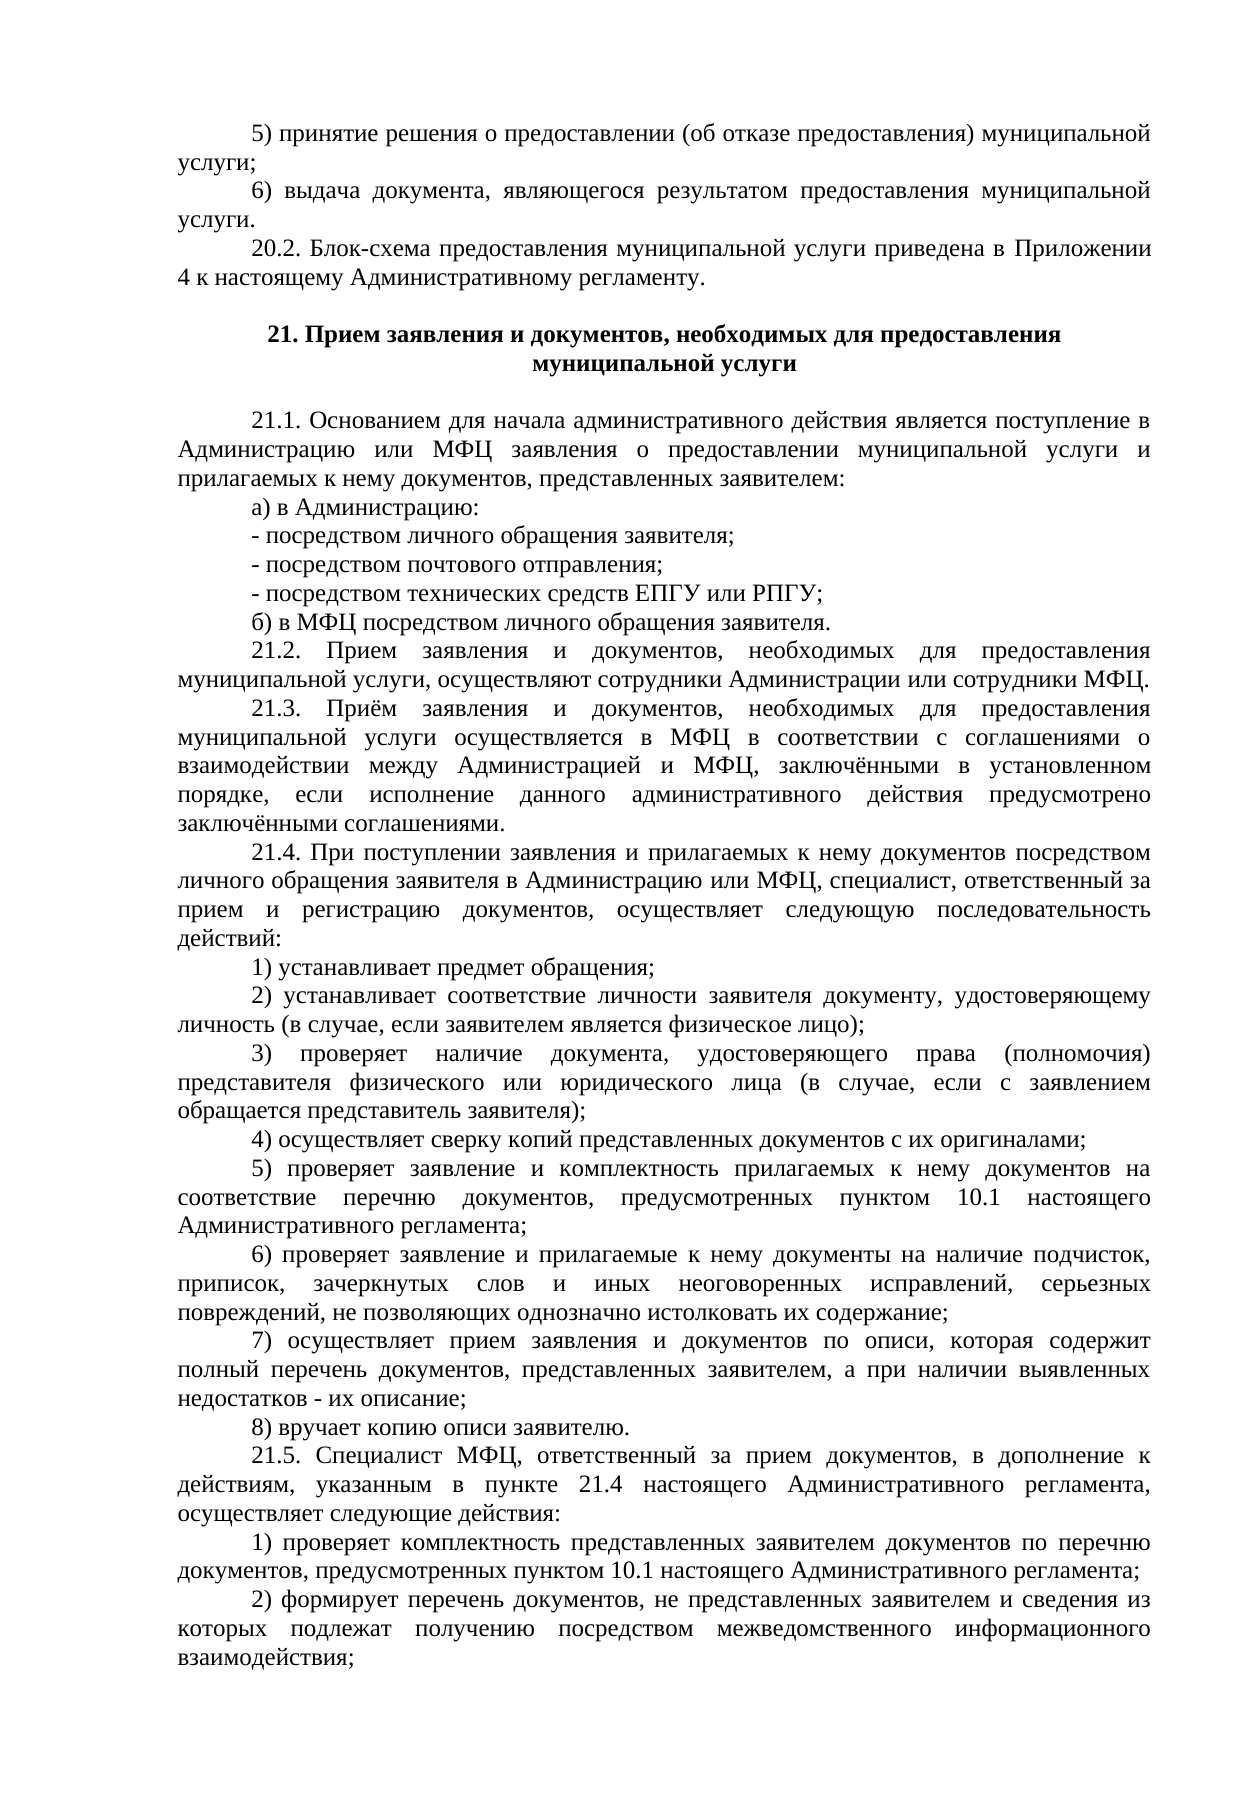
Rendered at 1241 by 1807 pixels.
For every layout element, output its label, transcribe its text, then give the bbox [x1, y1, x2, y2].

text 21.3. Приём заявления и документов, необходимых для предоставления муниципальной услуги осуществляется в МФЦ в соответствии с соглашениями о взаимодействии между Администрацией и МФЦ, заключёнными в установленном порядке, если исполнение данного административного действия предусмотрено заключёнными соглашениями. [177, 693, 1152, 837]
text 7) осуществляет прием заявления и документов по описи, которая содержит полный перечень документов, представленных заявителем, а при наличии выявленных недостатков - их описание; [177, 1326, 1152, 1412]
text 21.1. Основанием для начала административного действия является поступление в Администрацию или МФЦ заявления о предоставлении муниципальной услуги и прилагаемых к нему документов, представленных заявителем: [177, 406, 1152, 492]
text 3) проверяет наличие документа, удостоверяющего права (полномочия) представителя физического или юридического лица (в случае, если с заявлением обращается представитель заявителя); [177, 1038, 1152, 1124]
text 5) принятие решения о предоставлении (об отказе предоставления) муниципальной услуги; [177, 118, 1152, 176]
text 5) проверяет заявление и комплектность прилагаемых к нему документов на соответствие перечню документов, предусмотренных пунктом 10.1 настоящего Административного регламента; [177, 1153, 1152, 1239]
text а) в Администрацию: [177, 492, 1152, 521]
text 8) вручает копию описи заявителю. [177, 1412, 1152, 1441]
text 21.5. Специалист МФЦ, ответственный за прием документов, в дополнение к действиям, указанным в пункте 21.4 настоящего Административного регламента, осуществляет следующие действия: [177, 1441, 1152, 1527]
text 2) устанавливает соответствие личности заявителя документу, удостоверяющему личность (в случае, если заявителем является физическое лицо); [177, 981, 1152, 1038]
text - посредством личного обращения заявителя; [177, 521, 1152, 549]
text 20.2. Блок-схема предоставления муниципальной услуги приведена в Приложении 4 к настоящему Административному регламенту. [177, 233, 1152, 291]
text б) в МФЦ посредством личного обращения заявителя. [177, 607, 1152, 636]
text 6) выдача документа, являющегося результатом предоставления муниципальной услуги. [177, 176, 1152, 233]
text 21.4. При поступлении заявления и прилагаемых к нему документов посредством личного обращения заявителя в Администрацию или МФЦ, специалист, ответственный за прием и регистрацию документов, осуществляет следующую последовательность действий: [177, 837, 1152, 952]
text 1) проверяет комплектность представленных заявителем документов по перечню документов, предусмотренных пунктом 10.1 настоящего Административного регламента; [177, 1527, 1152, 1584]
text 2) формирует перечень документов, не представленных заявителем и сведения из которых подлежат получению посредством межведомственного информационного взаимодействия; [177, 1584, 1152, 1671]
text 6) проверяет заявление и прилагаемые к нему документы на наличие подчисток, приписок, зачеркнутых слов и иных неоговоренных исправлений, серьезных повреждений, не позволяющих однозначно истолковать их содержание; [177, 1239, 1152, 1326]
text 1) устанавливает предмет обращения; [177, 952, 1152, 981]
text 21. Прием заявления и документов, необходимых для предоставления муниципальной услуги [177, 319, 1152, 377]
text 21.2. Прием заявления и документов, необходимых для предоставления муниципальной услуги, осуществляют сотрудники Администрации или сотрудники МФЦ. [177, 636, 1152, 693]
text - посредством почтового отправления; [177, 549, 1152, 578]
text 4) осуществляет сверку копий представленных документов с их оригиналами; [177, 1124, 1152, 1153]
text - посредством технических средств ЕПГУ или РПГУ; [177, 578, 1152, 607]
